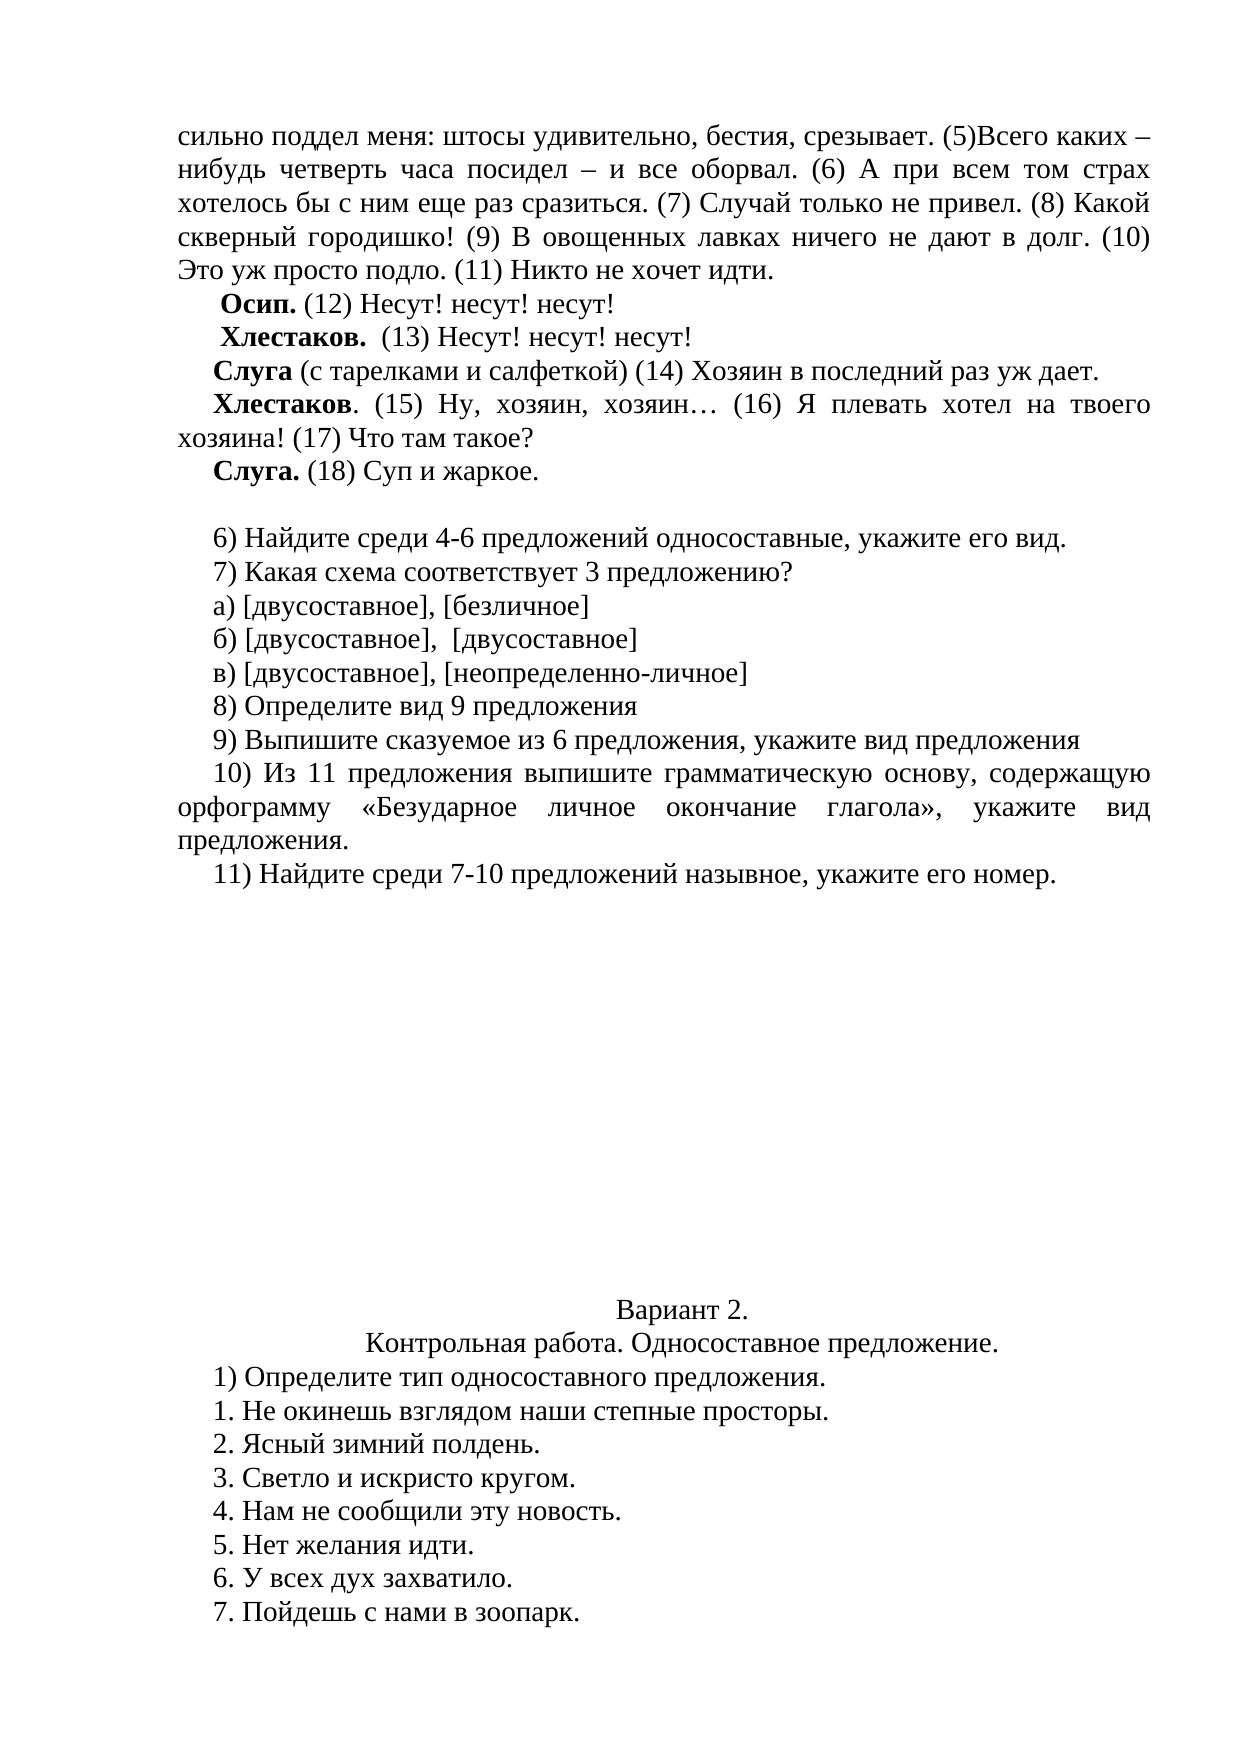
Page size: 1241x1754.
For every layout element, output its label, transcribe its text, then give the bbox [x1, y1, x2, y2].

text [177, 118, 1152, 286]
text 8) Определите вид 9 предложения [177, 688, 1152, 722]
text в) [двусоставное], [неопределенно-личное] [177, 655, 1152, 688]
text 5. Нет желания идти. [177, 1527, 1152, 1560]
text Осип. (12) Несут! несут! несут! [177, 286, 1152, 319]
text 3. Светло и искристо кругом. [177, 1460, 1152, 1493]
text Вариант 2. [177, 1292, 1152, 1326]
text 1) Определите тип односоставного предложения. [177, 1359, 1152, 1393]
text а) [двусоставное], [безличное] [177, 588, 1152, 621]
text 1. Не окинешь взглядом наши степные просторы. [177, 1393, 1152, 1426]
text 10) Из 11 предложения выпишите грамматическую основу, содержащую орфограмму «Безударное личное окончание глагола», укажите вид предложения. [177, 755, 1152, 856]
text 6) Найдите среди 4-6 предложений односоставные, укажите его вид. [177, 521, 1152, 554]
text 6. У всех дух захватило. [177, 1560, 1152, 1594]
text Слуга (с тарелками и салфеткой) (14) Хозяин в последний раз уж дает. [177, 353, 1152, 386]
text б) [двусоставное], [двусоставное] [177, 621, 1152, 655]
text Хлестаков. (15) Ну, хозяин, хозяин… (16) Я плевать хотел на твоего хозяина! (17) Что там такое? [177, 386, 1152, 453]
text Хлестаков. (13) Несут! несут! несут! [177, 319, 1152, 353]
text Слуга. (18) Суп и жаркое. [177, 453, 1152, 487]
text 2. Ясный зимний полдень. [177, 1426, 1152, 1460]
text 11) Найдите среди 7-10 предложений назывное, укажите его номер. [177, 856, 1152, 889]
text 7. Пойдешь с нами в зоопарк. [177, 1594, 1152, 1627]
text 4. Нам не сообщили эту новость. [177, 1493, 1152, 1527]
text Контрольная работа. Односоставное предложение. [177, 1326, 1152, 1359]
text 7) Какая схема соответствует 3 предложению? [177, 554, 1152, 588]
text 9) Выпишите сказуемое из 6 предложения, укажите вид предложения [177, 722, 1152, 755]
